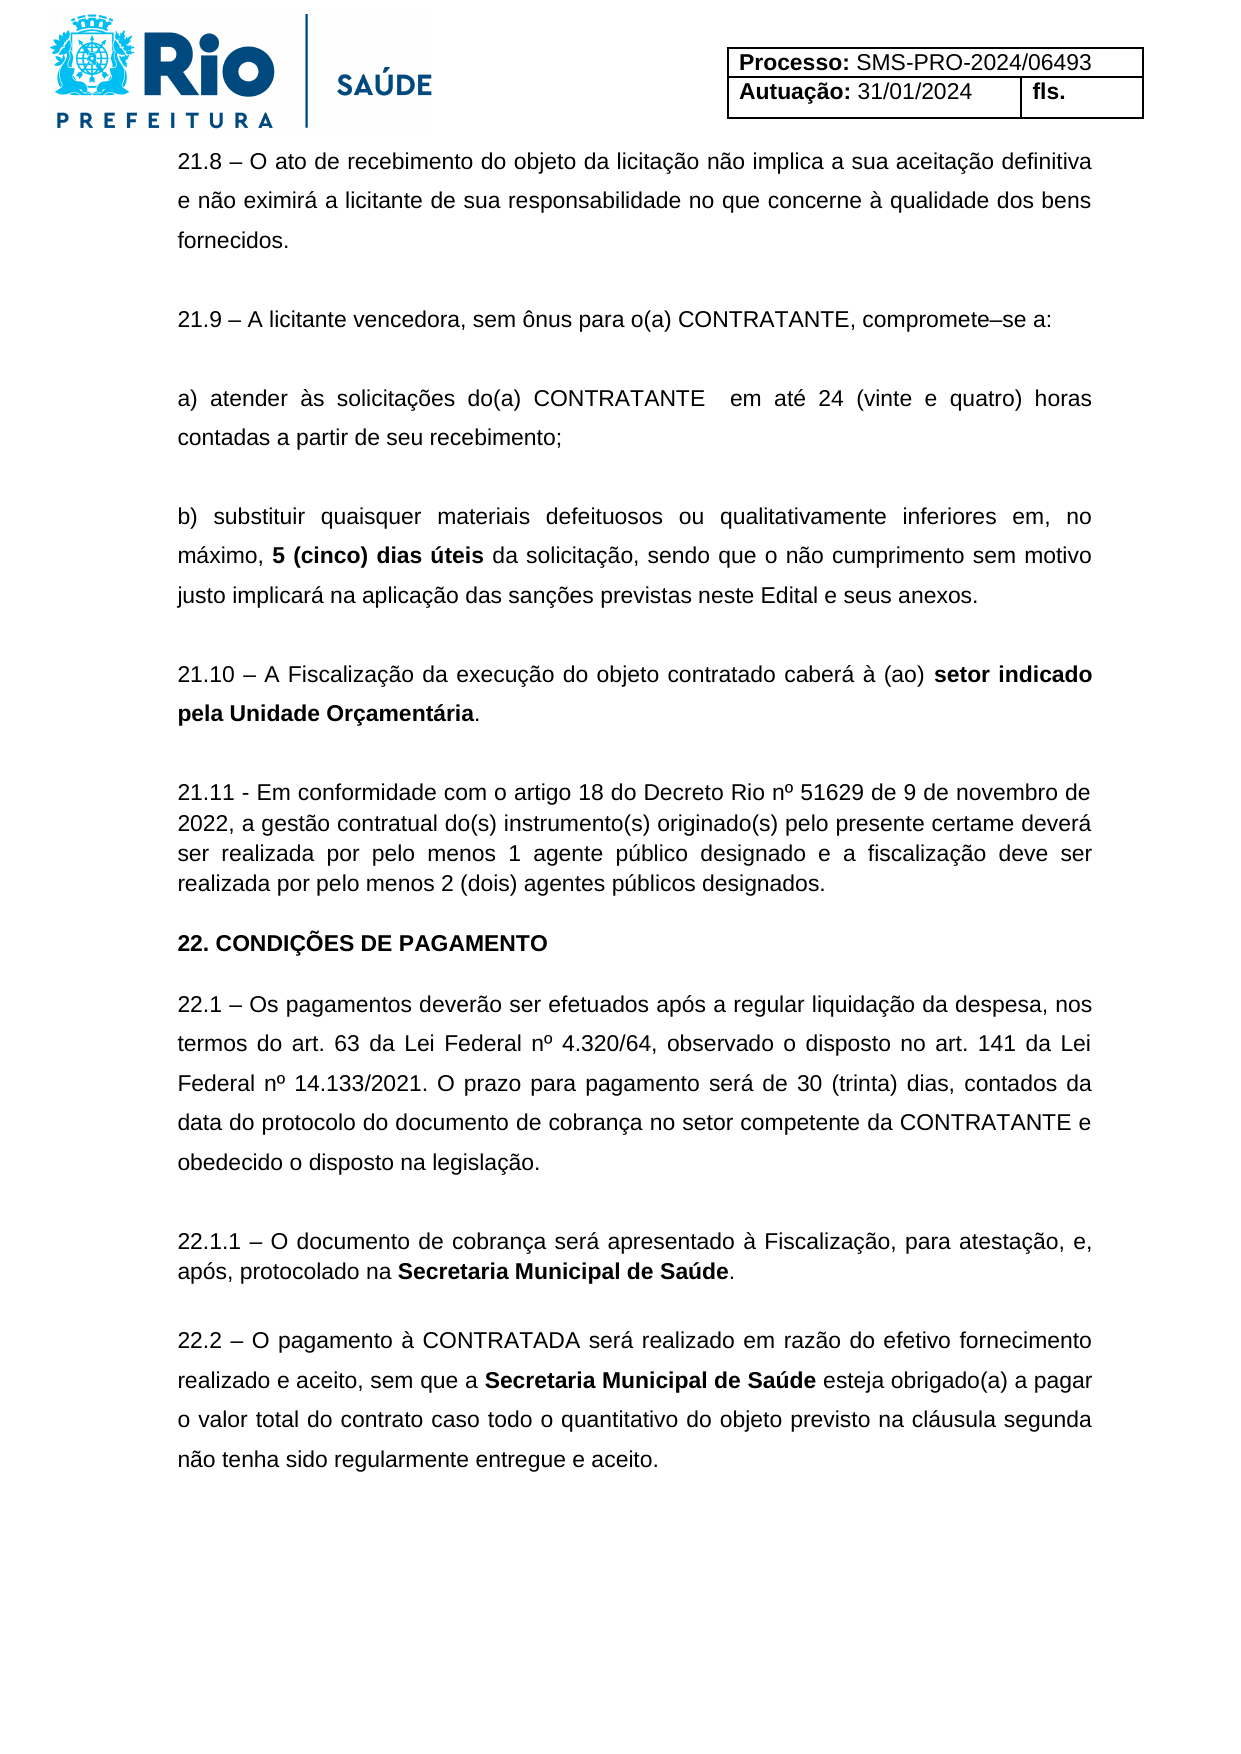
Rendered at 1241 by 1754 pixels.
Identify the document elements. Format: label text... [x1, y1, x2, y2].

text 21.8 – O ato de recebimento do objeto da licitação não implica a sua aceitação definitiva e não eximirá a licitante de sua responsabilidade no que concerne à qualidade dos bens fornecidos. [177, 148, 1093, 253]
text a) atender às solicitações do(a) CONTRATANTE em até 24 (vinte e quatro) horas contadas a partir de seu recebimento; [177, 384, 1093, 450]
picture [50, 14, 88, 46]
subtitle 22. CONDIÇÕES DE PAGAMENTO [177, 930, 1063, 957]
text 22.1.1 – O documento de cobrança será apresentado à Fiscalização, para atestação, e, após, protocolado na Secretaria Municipal de Saúde. [177, 1228, 1093, 1284]
text b) substituir quaisquer materiais defeituosos ou qualitativamente inferiores em, no máximo, 5 (cinco) dias úteis da solicitação, sendo que o não cumprimento sem motivo justo implicará na aplicação das sanções previstas neste Edital e seus anexos. [177, 503, 1093, 608]
text 22.1 – Os pagamentos deverão ser efetuados após a regular liquidação da despesa, nos termos do art. 63 da Lei Federal nº 4.320/64, observado o disposto no art. 141 da Lei Federal nº 14.133/2021. O prazo para pagamento será de 30 (trinta) dias, contados da data do protocolo do documento de cobrança no setor competente da CONTRATANTE e obedecido o disposto na legislação. [177, 991, 1093, 1175]
picture [71, 35, 113, 85]
text 21.9 – A licitante vencedora, sem ônus para o(a) CONTRATANTE, compromete–se a: [177, 306, 1093, 332]
picture [87, 88, 97, 93]
text 21.11 - Em conformidade com o artigo 18 do Decreto Rio nº 51629 de 9 de novembro de 2022, a gestão contratual do(s) instrumento(s) originado(s) pelo presente certame deverá ser realizada por pelo menos 1 agente público designado e a fiscalização deve ser realizada por pelo menos 2 (dois) agentes públicos designados. [177, 779, 1093, 896]
picture [50, 14, 432, 130]
text 22.2 – O pagamento à CONTRATADA será realizado em razão do efetivo fornecimento realizado e aceito, sem que a Secretaria Municipal de Saúde esteja obrigado(a) a pagar o valor total do contrato caso todo o quantitativo do objeto previsto na cláusula segunda não tenha sido regularmente entregue e aceito. [177, 1327, 1093, 1472]
text 21.10 – A Fiscalização da execução do objeto contratado caberá à (ao) setor indicado pela Unidade Orçamentária. [177, 661, 1093, 727]
